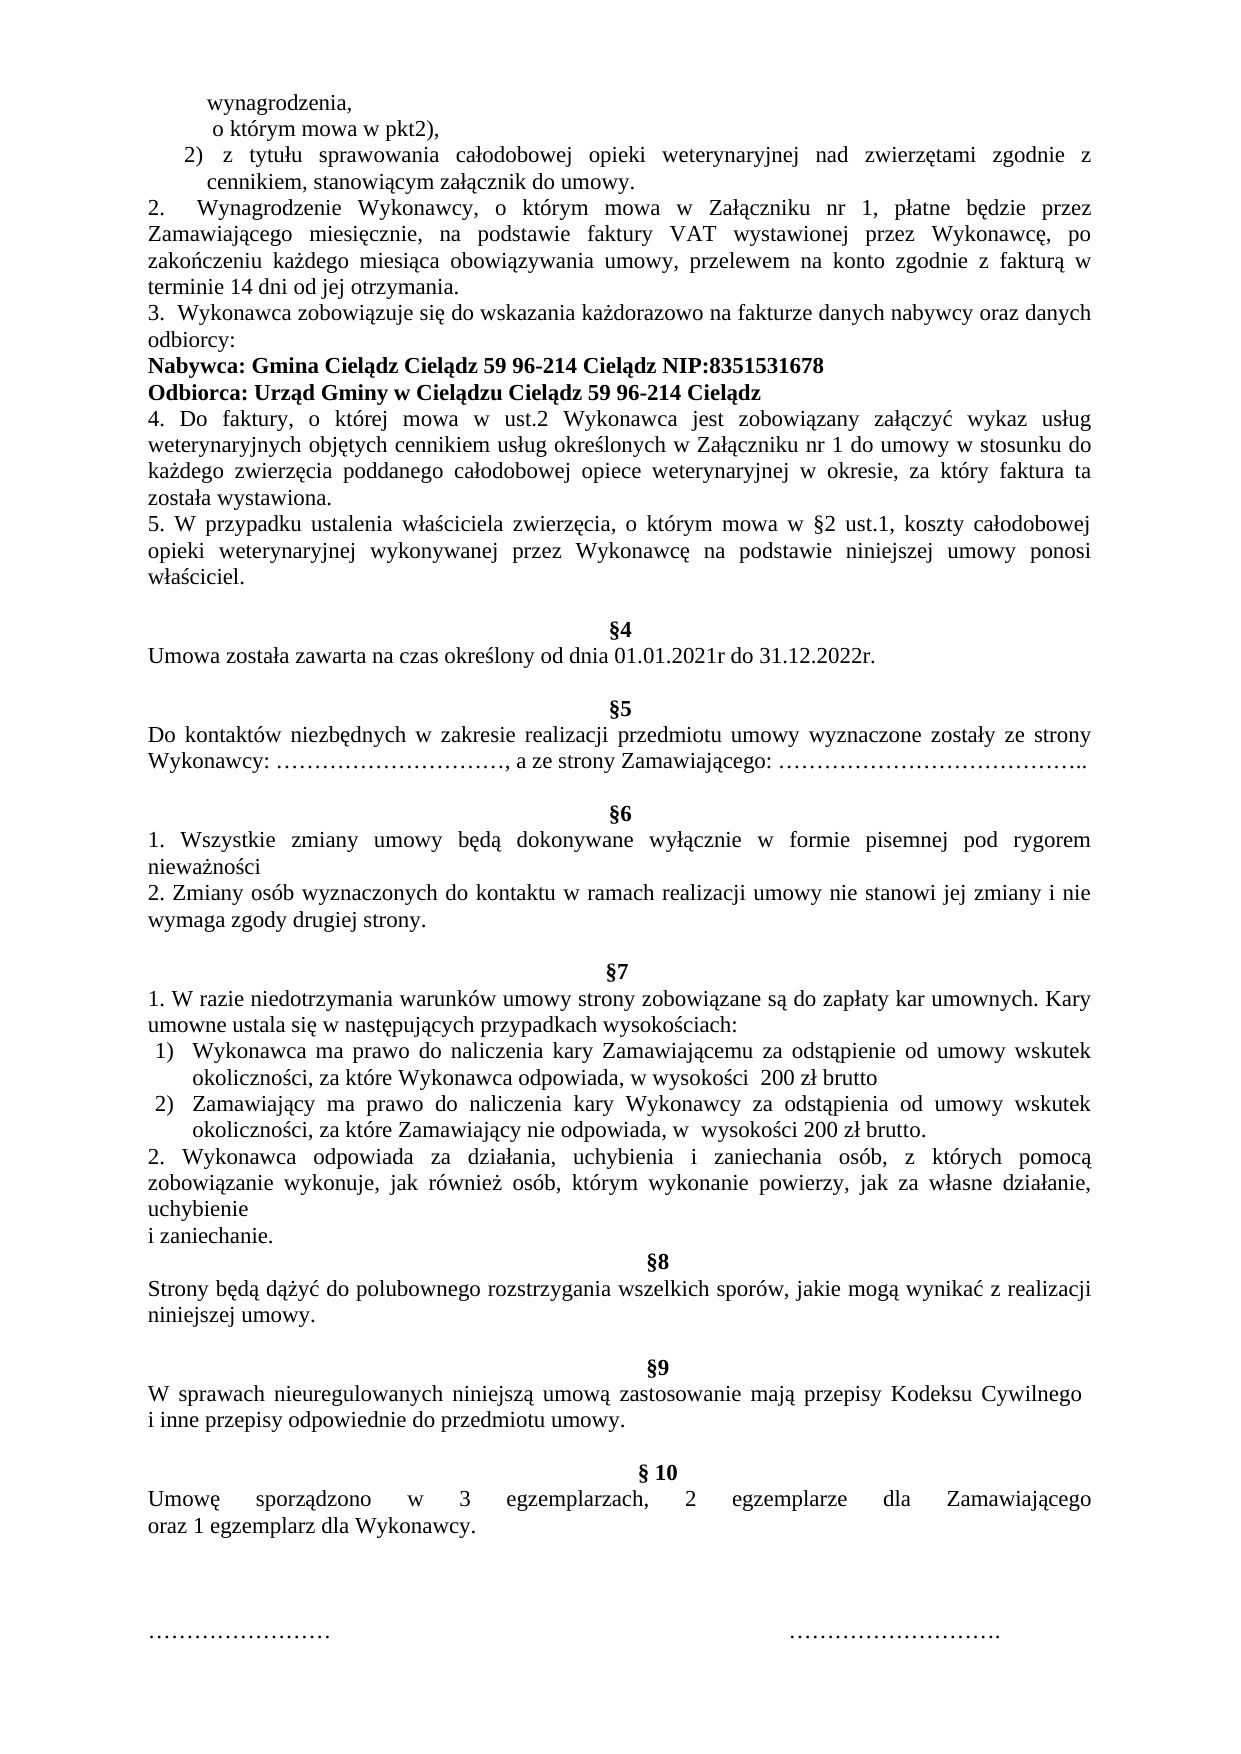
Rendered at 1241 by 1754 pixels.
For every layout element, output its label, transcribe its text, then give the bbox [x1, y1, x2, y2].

list Wykonawca ma prawo do naliczenia kary Zamawiającemu za odstąpienie od umowy wskutek okoliczności, za które Wykonawca odpowiada, w wysokości 200 zł brutto [154, 1037, 1093, 1090]
text §5 [148, 695, 1093, 721]
text Odbiorca: Urząd Gminy w Cielądzu Cielądz 59 96-214 Cielądz [148, 378, 1093, 405]
text Strony będą dążyć do polubownego rozstrzygania wszelkich sporów, jakie mogą wynikać z realizacji niniejszej umowy. [148, 1274, 1093, 1327]
text Do kontaktów niezbędnych w zakresie realizacji przedmiotu umowy wyznaczone zostały ze strony Wykonawcy: …………………………, a ze strony Zamawiającego: ………………………………….. [148, 721, 1093, 774]
text Umowa została zawarta na czas określony od dnia 01.01.2021r do 31.12.2022r. [148, 642, 1093, 668]
text 2. Zmiany osób wyznaczonych do kontaktu w ramach realizacji umowy nie stanowi jej zmiany i nie wymaga zgody drugiej strony. [148, 879, 1093, 932]
text §4 [148, 616, 1093, 642]
text 2. Wynagrodzenie Wykonawcy, o którym mowa w Załączniku nr 1, płatne będzie przez Zamawiającego miesięcznie, na podstawie faktury VAT wystawionej przez Wykonawcę, po zakończeniu każdego miesiąca obowiązywania umowy, przelewem na konto zgodnie z fakturą w terminie 14 dni od jej otrzymania. [148, 194, 1093, 299]
list §7 [605, 958, 1093, 985]
text 4. Do faktury, o której mowa w ust.2 Wykonawca jest zobowiązany załączyć wykaz usług weterynaryjnych objętych cennikiem usług określonych w Załączniku nr 1 do umowy w stosunku do każdego zwierzęcia poddanego całodobowej opiece weterynaryjnej w okresie, za który faktura ta została wystawiona. [148, 405, 1093, 510]
list Zamawiający ma prawo do naliczenia kary Wykonawcy za odstąpienia od umowy wskutek okoliczności, za które Zamawiający nie odpowiada, w wysokości 200 zł brutto. [154, 1090, 1093, 1143]
text 1. Wszystkie zmiany umowy będą dokonywane wyłącznie w formie pisemnej pod rygorem nieważności [148, 827, 1093, 879]
text 2. Wykonawca odpowiada za działania, uchybienia i zaniechania osób, z których pomocą zobowiązanie wykonuje, jak również osób, którym wykonanie powierzy, jak za własne działanie, uchybienie i zaniechanie. [148, 1143, 1093, 1248]
text 1. W razie niedotrzymania warunków umowy strony zobowiązane są do zapłaty kar umownych. Kary umowne ustala się w następujących przypadkach wysokościach: [148, 985, 1093, 1037]
text Umowę sporządzono w 3 egzemplarzach, 2 egzemplarze dla Zamawiającego oraz 1 egzemplarz dla Wykonawcy. [148, 1485, 1093, 1538]
list §8 [223, 1248, 1093, 1274]
list § 10 [223, 1459, 1093, 1485]
list §9 [223, 1354, 1093, 1380]
text …………………… ………………………. [148, 1617, 1093, 1643]
text §6 [148, 800, 1093, 827]
text 3. Wykonawca zobowiązuje się do wskazania każdorazowo na fakturze danych nabywcy oraz danych odbiorcy: [148, 299, 1093, 352]
text 5. W przypadku ustalenia właściciela zwierzęcia, o którym mowa w §2 ust.1, koszty całodobowej opieki weterynaryjnej wykonywanej przez Wykonawcę na podstawie niniejszej umowy ponosi właściciel. [148, 510, 1093, 589]
list z tytułu sprawowania całodobowej opieki weterynaryjnej nad zwierzętami zgodnie z cennikiem, stanowiącym załącznik do umowy. [184, 141, 1093, 194]
text W sprawach nieuregulowanych niniejszą umową zastosowanie mają przepisy Kodeksu Cywilnego i inne przepisy odpowiednie do przedmiotu umowy. [148, 1380, 1093, 1433]
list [184, 89, 1093, 141]
text Nabywca: Gmina Cielądz Cielądz 59 96-214 Cielądz NIP:8351531678 [148, 352, 1093, 378]
